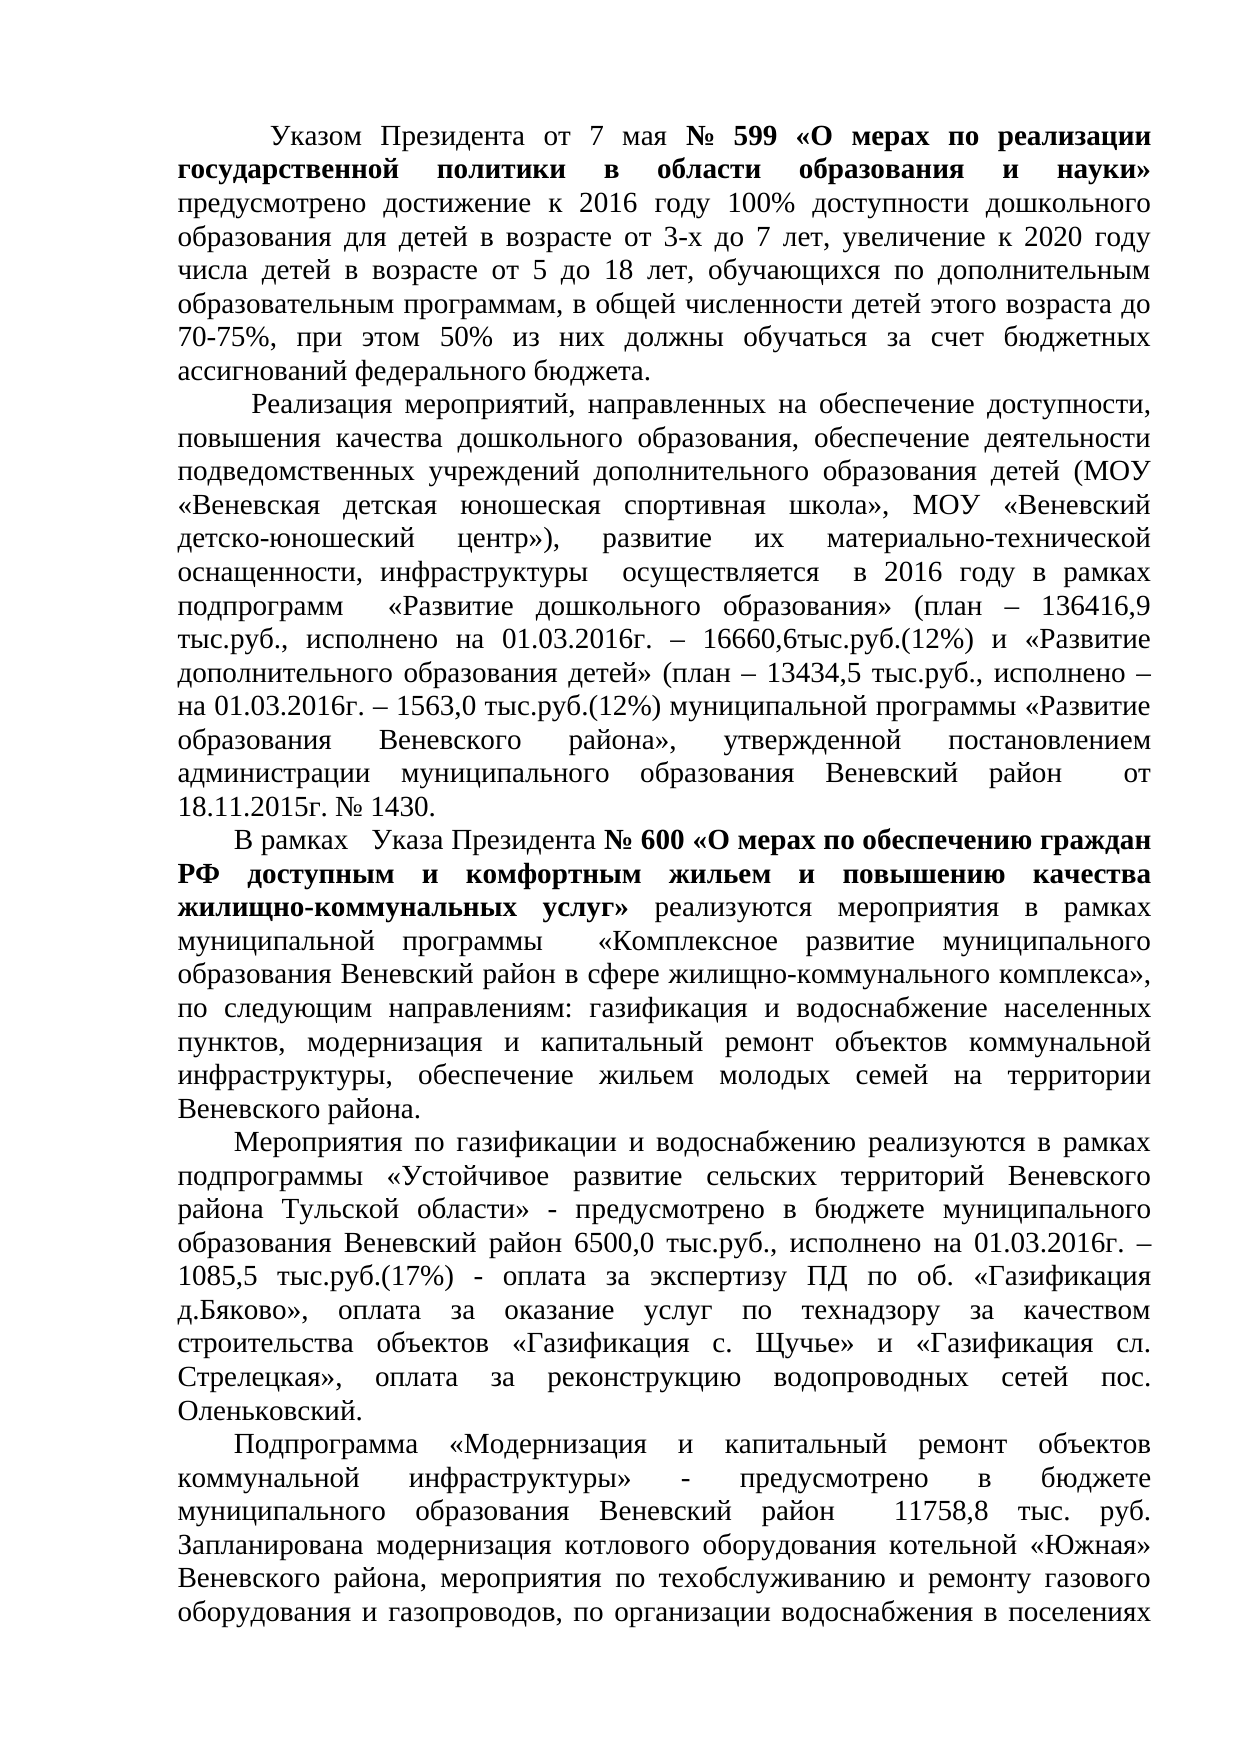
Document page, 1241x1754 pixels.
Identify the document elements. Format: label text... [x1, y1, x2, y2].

text Реализация мероприятий, направленных на обеспечение доступности, повышения качества дошкольного образования, обеспечение деятельности подведомственных учреждений дополнительного образования детей (МОУ «Веневская детская юношеская спортивная школа», МОУ «Веневский детско-юношеский центр»), развитие их материально-технической оснащенности, инфраструктуры осуществляется в 2016 году в рамках подпрограмм «Развитие дошкольного образования» (план – 136416,9 тыс.руб., исполнено на 01.03.2016г. – 16660,6тыс.руб.(12%) и «Развитие дополнительного образования детей» (план – 13434,5 тыс.руб., исполнено – на 01.03.2016г. – 1563,0 тыс.руб.(12%) муниципальной программы «Развитие образования Веневского района», утвержденной постановлением администрации муниципального образования Веневский район от 18.11.2015г. № 1430. [177, 386, 1152, 822]
text В рамках Указа Президента № 600 «О мерах по обеспечению граждан РФ доступным и комфортным жильем и повышению качества жилищно-коммунальных услуг» реализуются мероприятия в рамках муниципальной программы «Комплексное развитие муниципального образования Веневский район в сфере жилищно-коммунального комплекса», по следующим направлениям: газификация и водоснабжение населенных пунктов, модернизация и капитальный ремонт объектов коммунальной инфраструктуры, обеспечение жильем молодых семей на территории Веневского района. [177, 822, 1152, 1124]
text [177, 1426, 1152, 1627]
text Указом Президента от 7 мая № 599 «О мерах по реализации государственной политики в области образования и науки» предусмотрено достижение к 2016 году 100% доступности дошкольного образования для детей в возрасте от 3-х до 7 лет, увеличение к 2020 году числа детей в возрасте от 5 до 18 лет, обучающихся по дополнительным образовательным программам, в общей численности детей этого возраста до 70-75%, при этом 50% из них должны обучаться за счет бюджетных ассигнований федерального бюджета. [177, 118, 1152, 386]
text Мероприятия по газификации и водоснабжению реализуются в рамках подпрограммы «Устойчивое развитие сельских территорий Веневского района Тульской области» - предусмотрено в бюджете муниципального образования Веневский район 6500,0 тыс.руб., исполнено на 01.03.2016г. – 1085,5 тыс.руб.(17%) - оплата за экспертизу ПД по об. «Газификация д.Бяково», оплата за оказание услуг по технадзору за качеством строительства объектов «Газификация с. Щучье» и «Газификация сл. Стрелецкая», оплата за реконструкцию водопроводных сетей пос. Оленьковский. [177, 1124, 1152, 1426]
